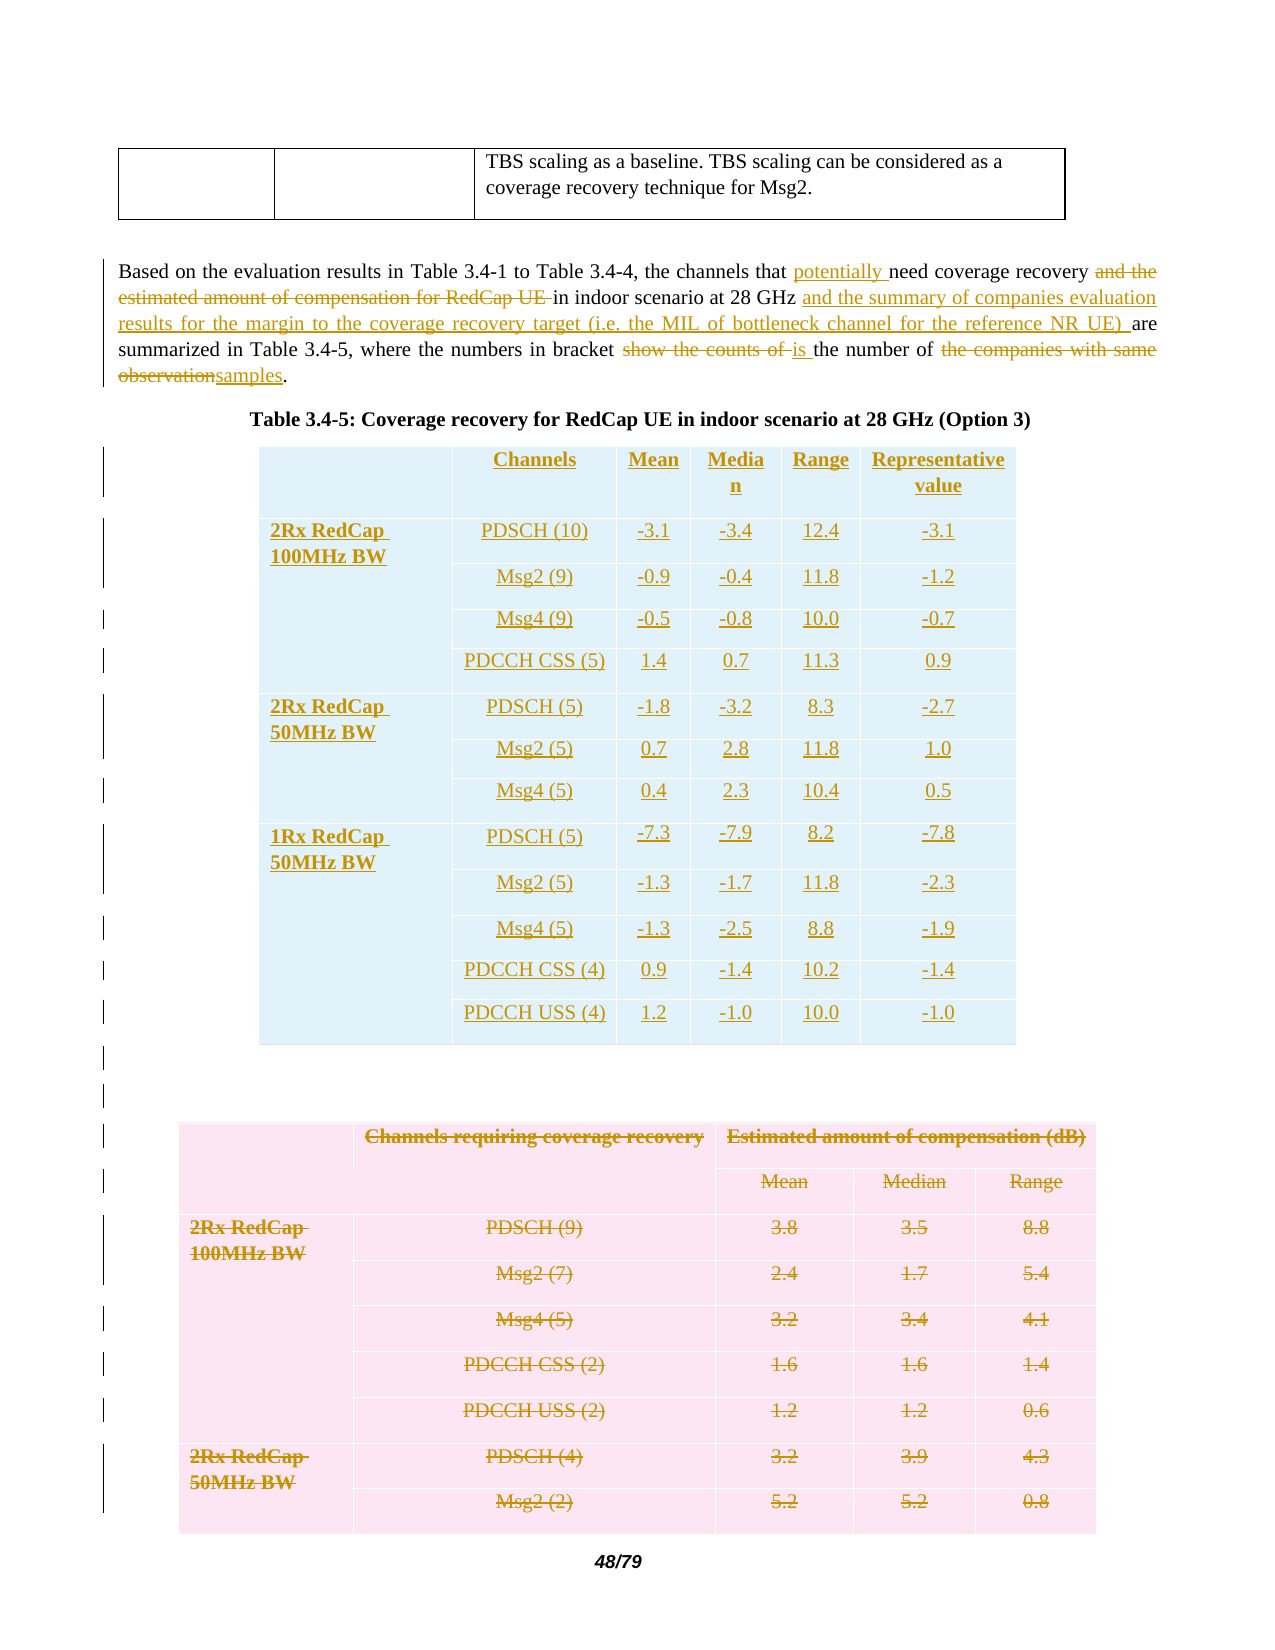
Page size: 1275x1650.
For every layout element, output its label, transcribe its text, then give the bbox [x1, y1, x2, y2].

text Based on the evaluation results in Table 3.4-1 to Table 3.4-4, the channels that need coverage recovery in indoor scenario at 28 GHz are summarized in Table 3.4-5, where the numbers in bracket the number of . [118, 259, 1157, 387]
text Table 3.4-5: Coverage recovery for RedCap UE in indoor scenario at 28 GHz (Option 3) [118, 407, 1157, 431]
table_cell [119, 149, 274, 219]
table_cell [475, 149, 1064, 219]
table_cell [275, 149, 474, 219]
